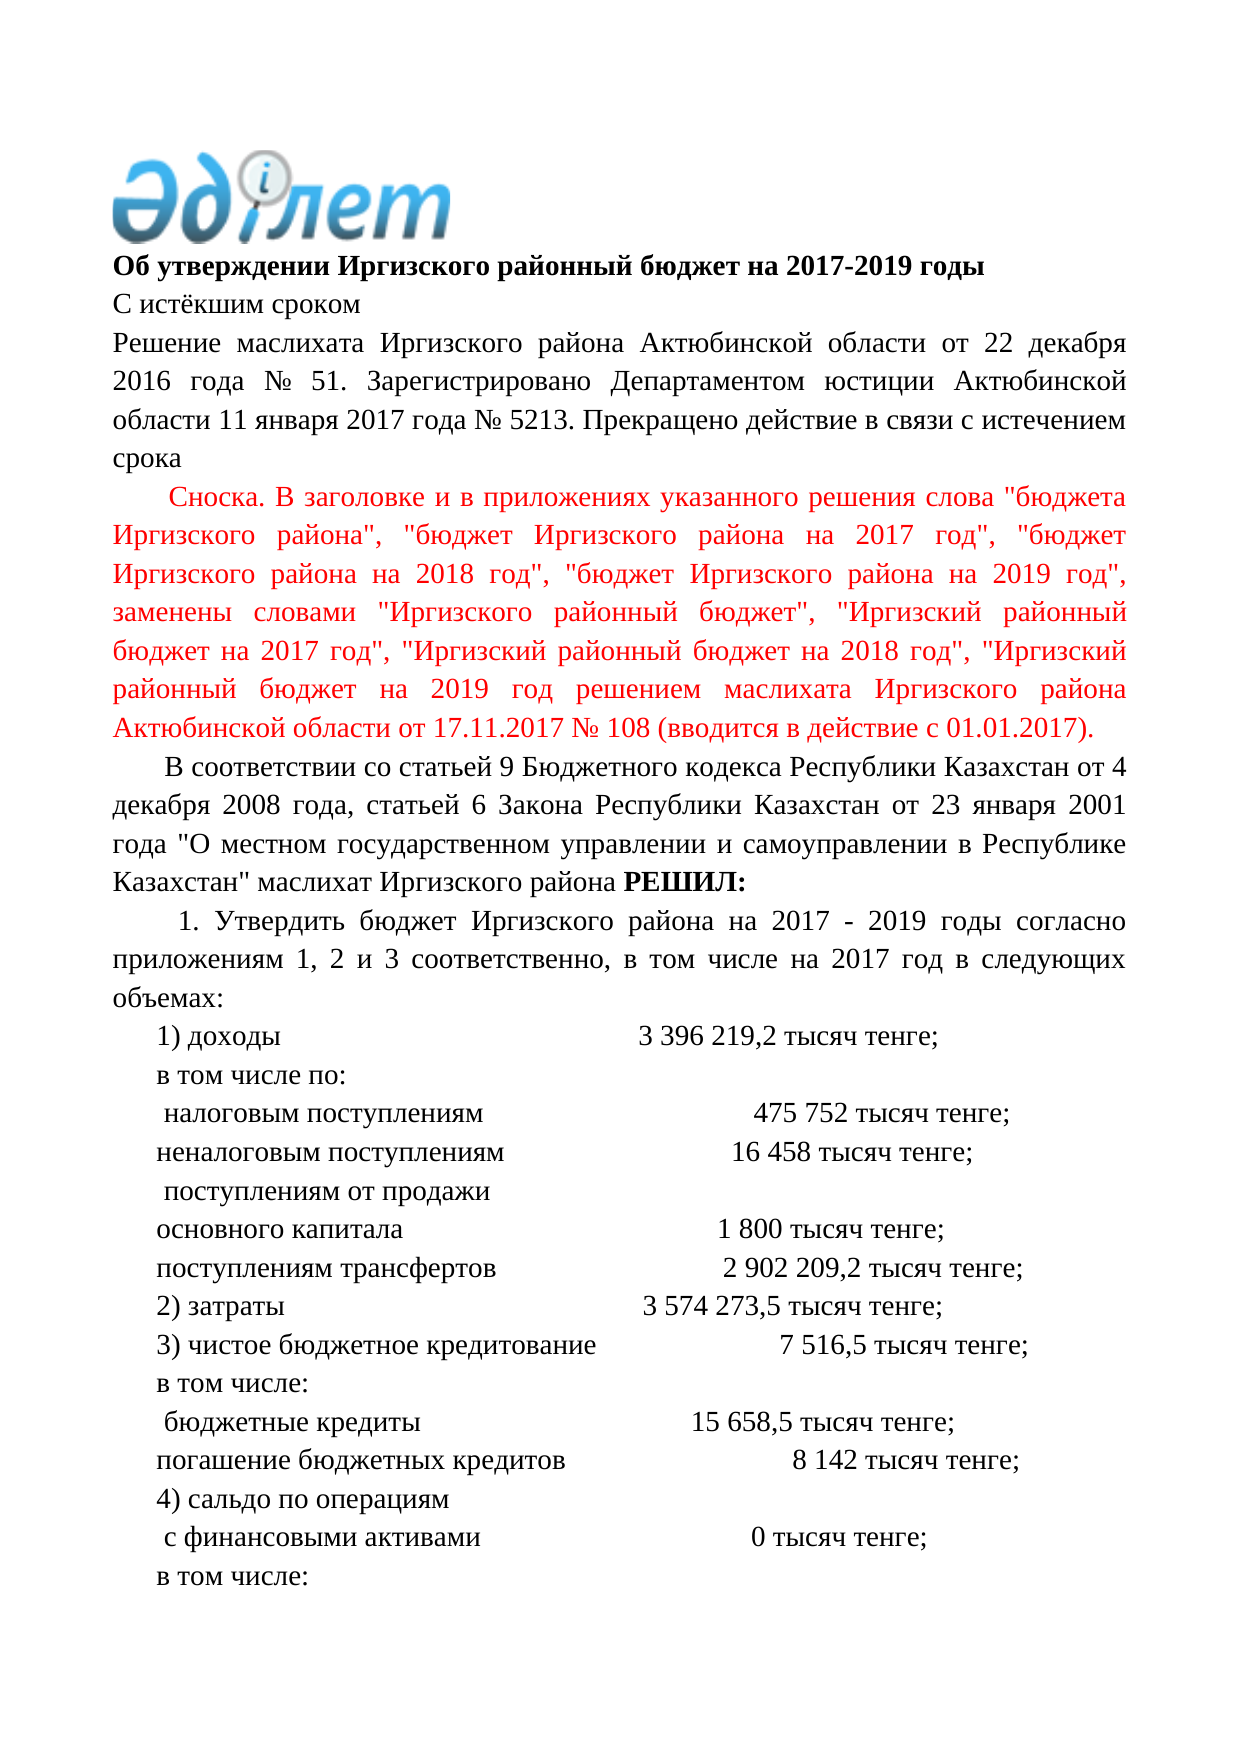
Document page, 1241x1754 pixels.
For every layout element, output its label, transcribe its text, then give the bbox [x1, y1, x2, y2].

text Сноска. В заголовке и в приложениях указанного решения слова "бюджета Иргизского района", "бюджет Иргизского района на 2017 год", "бюджет Иргизского района на 2018 год", "бюджет Иргизского района на 2019 год", заменены словами "Иргизского районный бюджет", "Иргизский районный бюджет на 2017 год", "Иргизский районный бюджет на 2018 год", "Иргизский районный бюджет на 2019 год решением маслихата Иргизского района Актюбинской области от 17.11.2017 № 108 (вводится в действие с 01.01.2017). [112, 479, 1128, 744]
text В соответствии со статьей 9 Бюджетного кодекса Республики Казахстан от 4 декабря 2008 года, статьей 6 Закона Республики Казахстан от 23 января 2001 года "О местном государственном управлении и самоуправлении в Республике Казахстан" маслихат Иргизского района РЕШИЛ: [112, 749, 1128, 898]
text Об утверждении Иргизского районный бюджет на 2017-2019 годы [112, 248, 1128, 281]
text 3) чистое бюджетное кредитование 7 516,5 тысяч тенге; [112, 1327, 1128, 1360]
text бюджетные кредиты 15 658,5 тысяч тенге; [112, 1404, 1128, 1437]
text в том числе: [112, 1365, 1128, 1399]
text Решение маслихата Иргизского района Актюбинской области от 22 декабря 2016 года № 51. Зарегистрировано Департаментом юстиции Актюбинской области 11 января 2017 года № 5213. Прекращено действие в связи с истечением срока [112, 325, 1128, 474]
text с финансовыми активами 0 тысяч тенге; [112, 1519, 1128, 1553]
text погашение бюджетных кредитов 8 142 тысяч тенге; [112, 1442, 1128, 1476]
text 2) затраты 3 574 273,5 тысяч тенге; [112, 1288, 1128, 1322]
text в том числе по: [112, 1057, 1128, 1091]
text в том числе: [112, 1558, 1128, 1592]
text поступлениям трансфертов 2 902 209,2 тысяч тенге; [112, 1250, 1128, 1283]
text 1. Утвердить бюджет Иргизского района на 2017 - 2019 годы согласно приложениям 1, 2 и 3 соответственно, в том числе на 2017 год в следующих объемах: [112, 903, 1128, 1013]
text С истёкшим сроком [112, 286, 1128, 320]
text основного капитала 1 800 тысяч тенге; [112, 1211, 1128, 1245]
text поступлениям от продажи [112, 1173, 1128, 1206]
text налоговым поступлениям 475 752 тысяч тенге; [112, 1096, 1128, 1129]
picture [112, 150, 451, 244]
text неналоговым поступлениям 16 458 тысяч тенге; [112, 1134, 1128, 1168]
text 4) сальдо по операциям [112, 1481, 1128, 1514]
text 1) доходы 3 396 219,2 тысяч тенге; [112, 1018, 1128, 1052]
